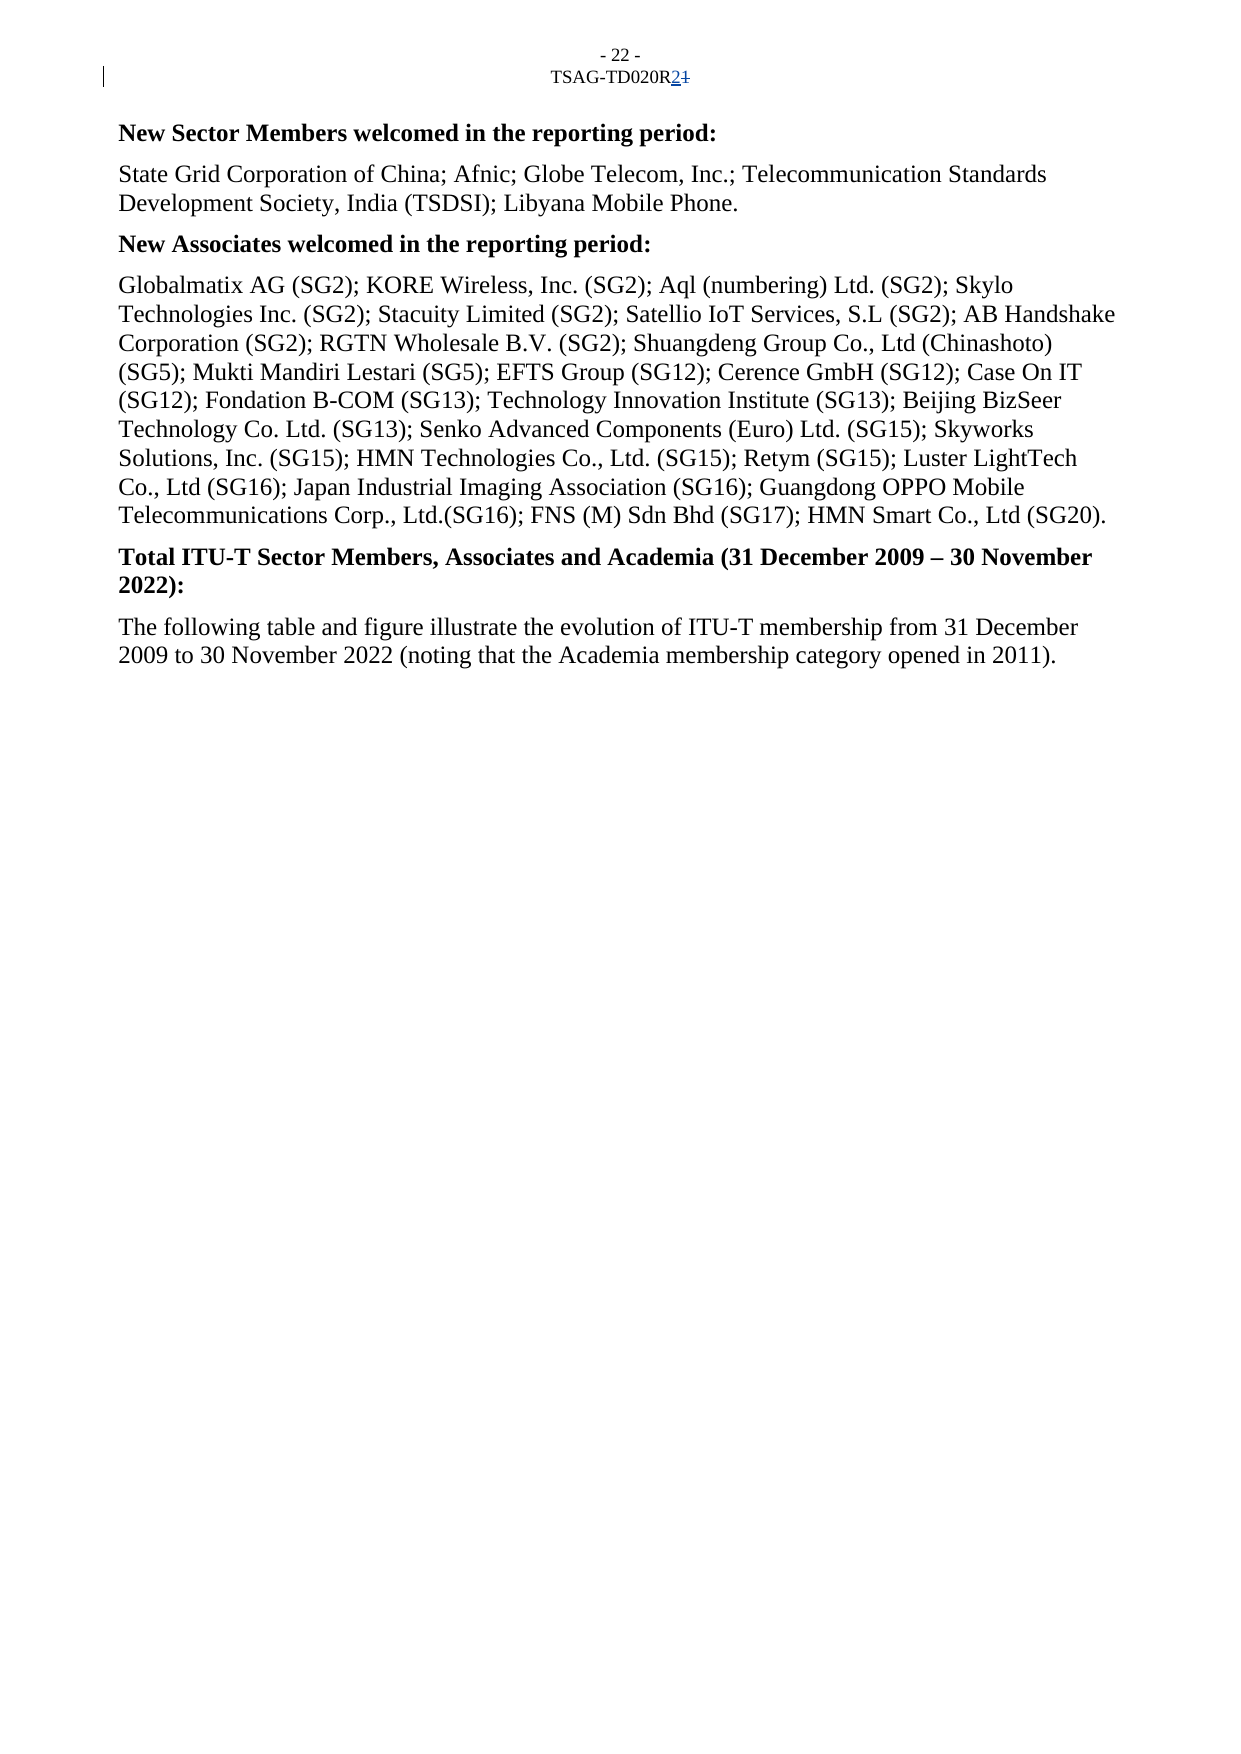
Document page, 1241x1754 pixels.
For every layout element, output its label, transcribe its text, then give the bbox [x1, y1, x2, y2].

text The following table and figure illustrate the evolution of ITU-T membership from 31 December 2009 to 30 November 2022 (noting that the Academia membership category opened in 2011). [118, 612, 1122, 669]
text Globalmatix AG (SG2); KORE Wireless, Inc. (SG2); Aql (numbering) Ltd. (SG2); Skylo Technologies Inc. (SG2); Stacuity Limited (SG2); Satellio IoT Services, S.L (SG2); AB Handshake Corporation (SG2); RGTN Wholesale B.V. (SG2); Shuangdeng Group Co., Ltd (Chinashoto) (SG5); Mukti Mandiri Lestari (SG5); EFTS Group (SG12); Cerence GmbH (SG12); Case On IT (SG12); Fondation B-COM (SG13); Technology Innovation Institute (SG13); Beijing BizSeer Technology Co. Ltd. (SG13); Senko Advanced Components (Euro) Ltd. (SG15); Skyworks Solutions, Inc. (SG15); HMN Technologies Co., Ltd. (SG15); Retym (SG15); Luster LightTech Co., Ltd (SG16); Japan Industrial Imaging Association (SG16); Guangdong OPPO Mobile Telecommunications Corp., Ltd.(SG16); FNS (M) Sdn Bhd (SG17); HMN Smart Co., Ltd (SG20). [118, 271, 1122, 529]
text New Sector Members welcomed in the reporting period: [118, 118, 1122, 147]
text State Grid Corporation of China; Afnic; Globe Telecom, Inc.; Telecommunication Standards Development Society, India (TSDSI); Libyana Mobile Phone. [118, 159, 1122, 217]
text New Associates welcomed in the reporting period: [118, 229, 1122, 258]
text Total ITU-T Sector Members, Associates and Academia (31 December 2009 – 30 November 2022): [118, 542, 1122, 599]
